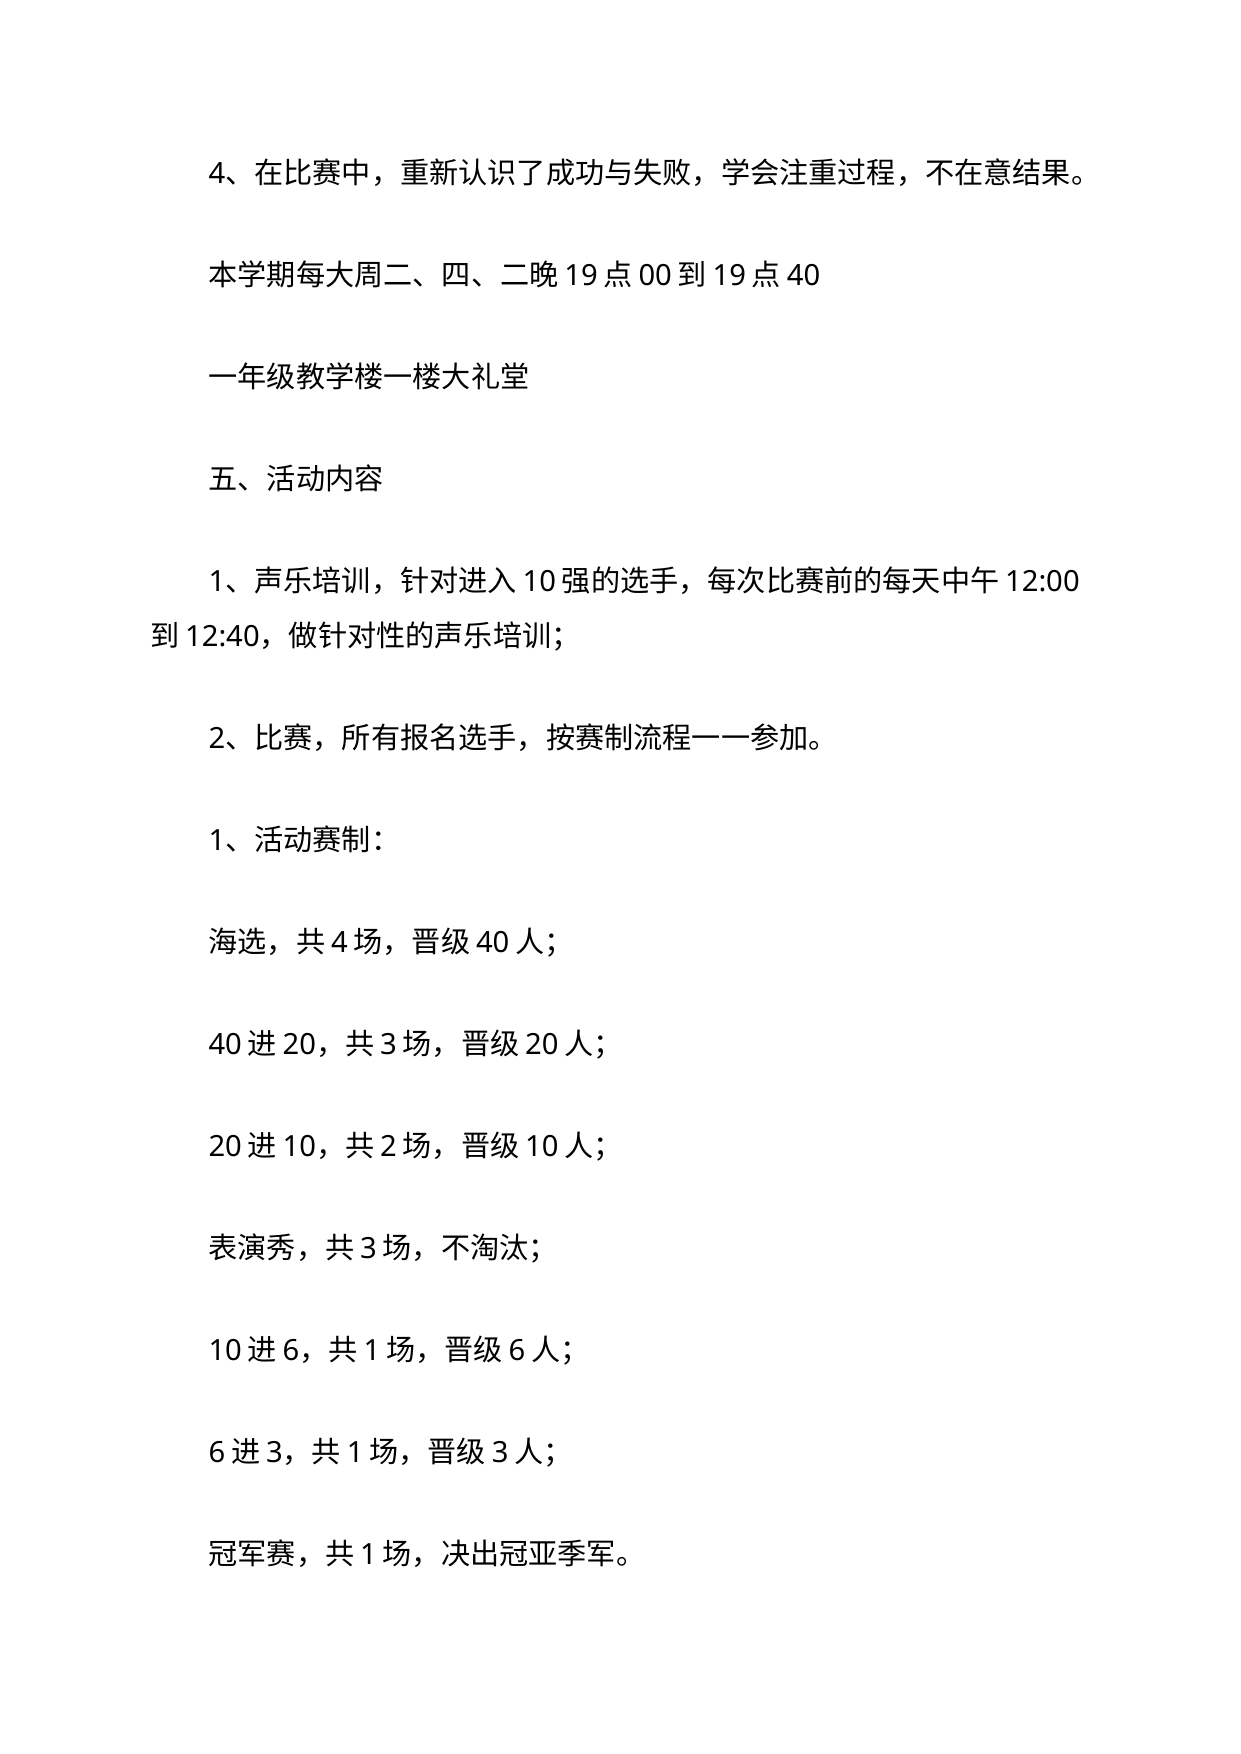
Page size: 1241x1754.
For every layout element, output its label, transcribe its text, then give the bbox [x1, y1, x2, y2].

text 6进3，共1场，晋级3人； [150, 1428, 1090, 1471]
text 表演秀，共3场，不淘汰； [150, 1224, 1090, 1267]
text 一年级教学楼一楼大礼堂 [150, 354, 1090, 396]
text 4、在比赛中，重新认识了成功与失败，学会注重过程，不在意结果。 [150, 150, 1090, 192]
text 1、活动赛制： [150, 816, 1090, 859]
text 本学期每大周二、四、二晚19点00到19点40 [150, 252, 1090, 294]
text 2、比赛，所有报名选手，按赛制流程一一参加。 [150, 714, 1090, 757]
text 1、声乐培训，针对进入10强的选手，每次比赛前的每天中午12:00到12:40，做针对性的声乐培训； [150, 557, 1090, 655]
text 40进20，共3场，晋级20人； [150, 1020, 1090, 1063]
text 20进10，共2场，晋级10人； [150, 1122, 1090, 1165]
text 海选，共4场，晋级40人； [150, 918, 1090, 961]
text 五、活动内容 [150, 456, 1090, 498]
text 10进6，共1场，晋级6人； [150, 1326, 1090, 1369]
text 冠军赛，共1场，决出冠亚季军。 [150, 1530, 1090, 1573]
